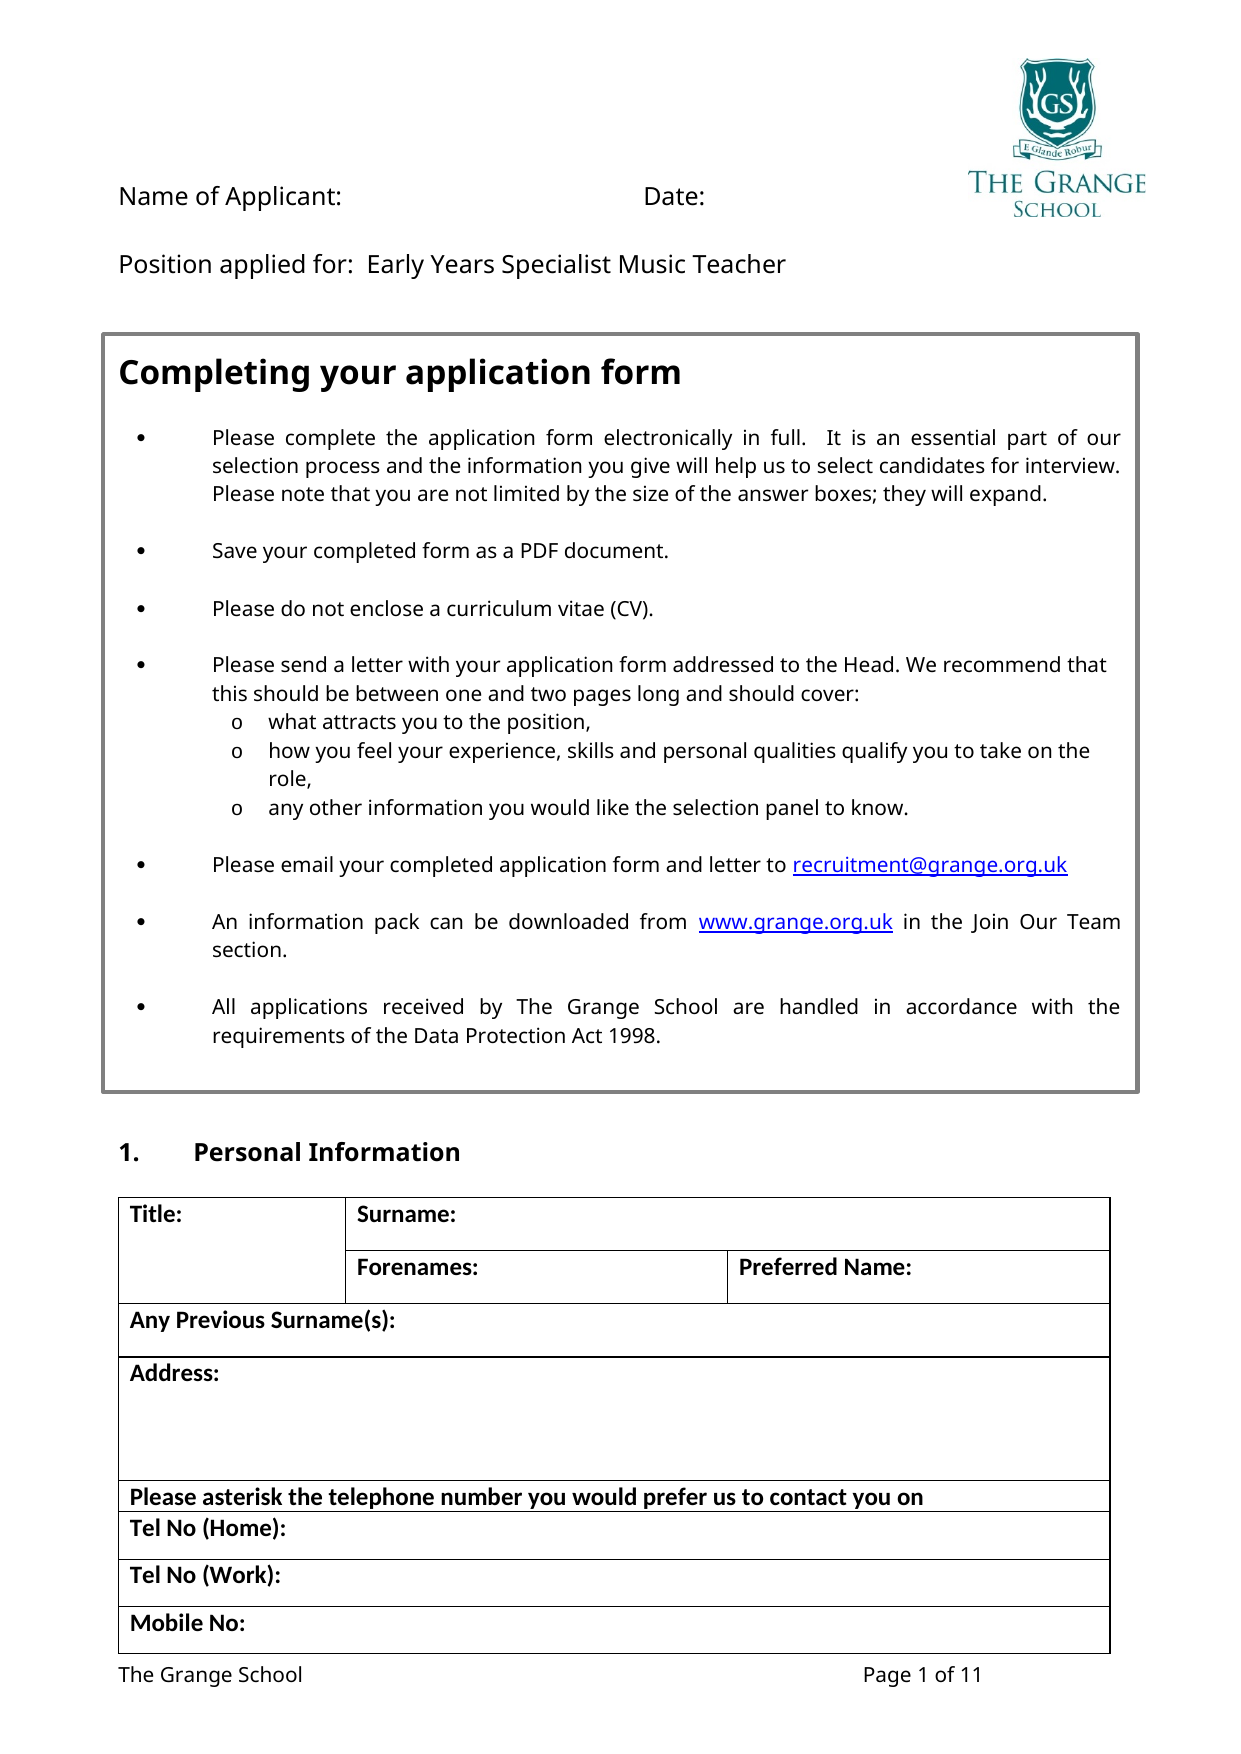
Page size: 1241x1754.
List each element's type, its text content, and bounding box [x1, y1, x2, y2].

table_cell [668, 1560, 1109, 1606]
list Personal Information [118, 1134, 1122, 1169]
table_cell Mobile No: [119, 1607, 668, 1653]
table_cell Any Previous Surname(s): [119, 1304, 1109, 1356]
table_cell Please asterisk the telephone number you would prefer us to contact you on [119, 1481, 1109, 1511]
table_cell [668, 1607, 1109, 1653]
table_cell Tel No (Home): [119, 1512, 1109, 1558]
list how you feel your experience, skills and personal qualities qualify you to take on the role, [231, 736, 1122, 793]
list All applications received by The Grange School are handled in accordance with the requirements of the Data Protection Act 1998. [137, 992, 1122, 1049]
list Please email your completed application form and letter to recruitment@grange.org.uk [137, 850, 1122, 907]
table_header Title: [119, 1198, 345, 1303]
text Name of Applicant: Date: [118, 178, 968, 212]
list any other information you would like the selection panel to know. [231, 793, 1122, 821]
picture [968, 58, 1146, 217]
table_cell Forenames: [346, 1251, 727, 1303]
table_cell Preferred Name: [728, 1251, 1109, 1303]
list An information pack can be downloaded from www.grange.org.uk in the Join Our Team section. [137, 907, 1122, 964]
table_header Surname: [346, 1198, 1109, 1250]
list Please do not enclose a curriculum vitae (CV). [137, 594, 1122, 622]
text Completing your application form [118, 348, 1122, 394]
list what attracts you to the position, [231, 707, 1122, 736]
list Save your completed form as a PDF document. [137, 536, 1122, 594]
text Position applied for: Early Years Specialist Music Teacher [118, 246, 1122, 280]
list Please send a letter with your application form addressed to the Head. We recommend that this should be between one and two pages long and should cover: [137, 651, 1122, 707]
list Please complete the application form electronically in full. It is an essential part of our selection process and the information you give will help us to select candidates for interview. Please note that you are not limited by the size of the answer boxes; they will expand. [137, 423, 1122, 508]
table_cell Tel No (Work): [119, 1560, 668, 1606]
table_cell Address: [119, 1358, 1109, 1479]
